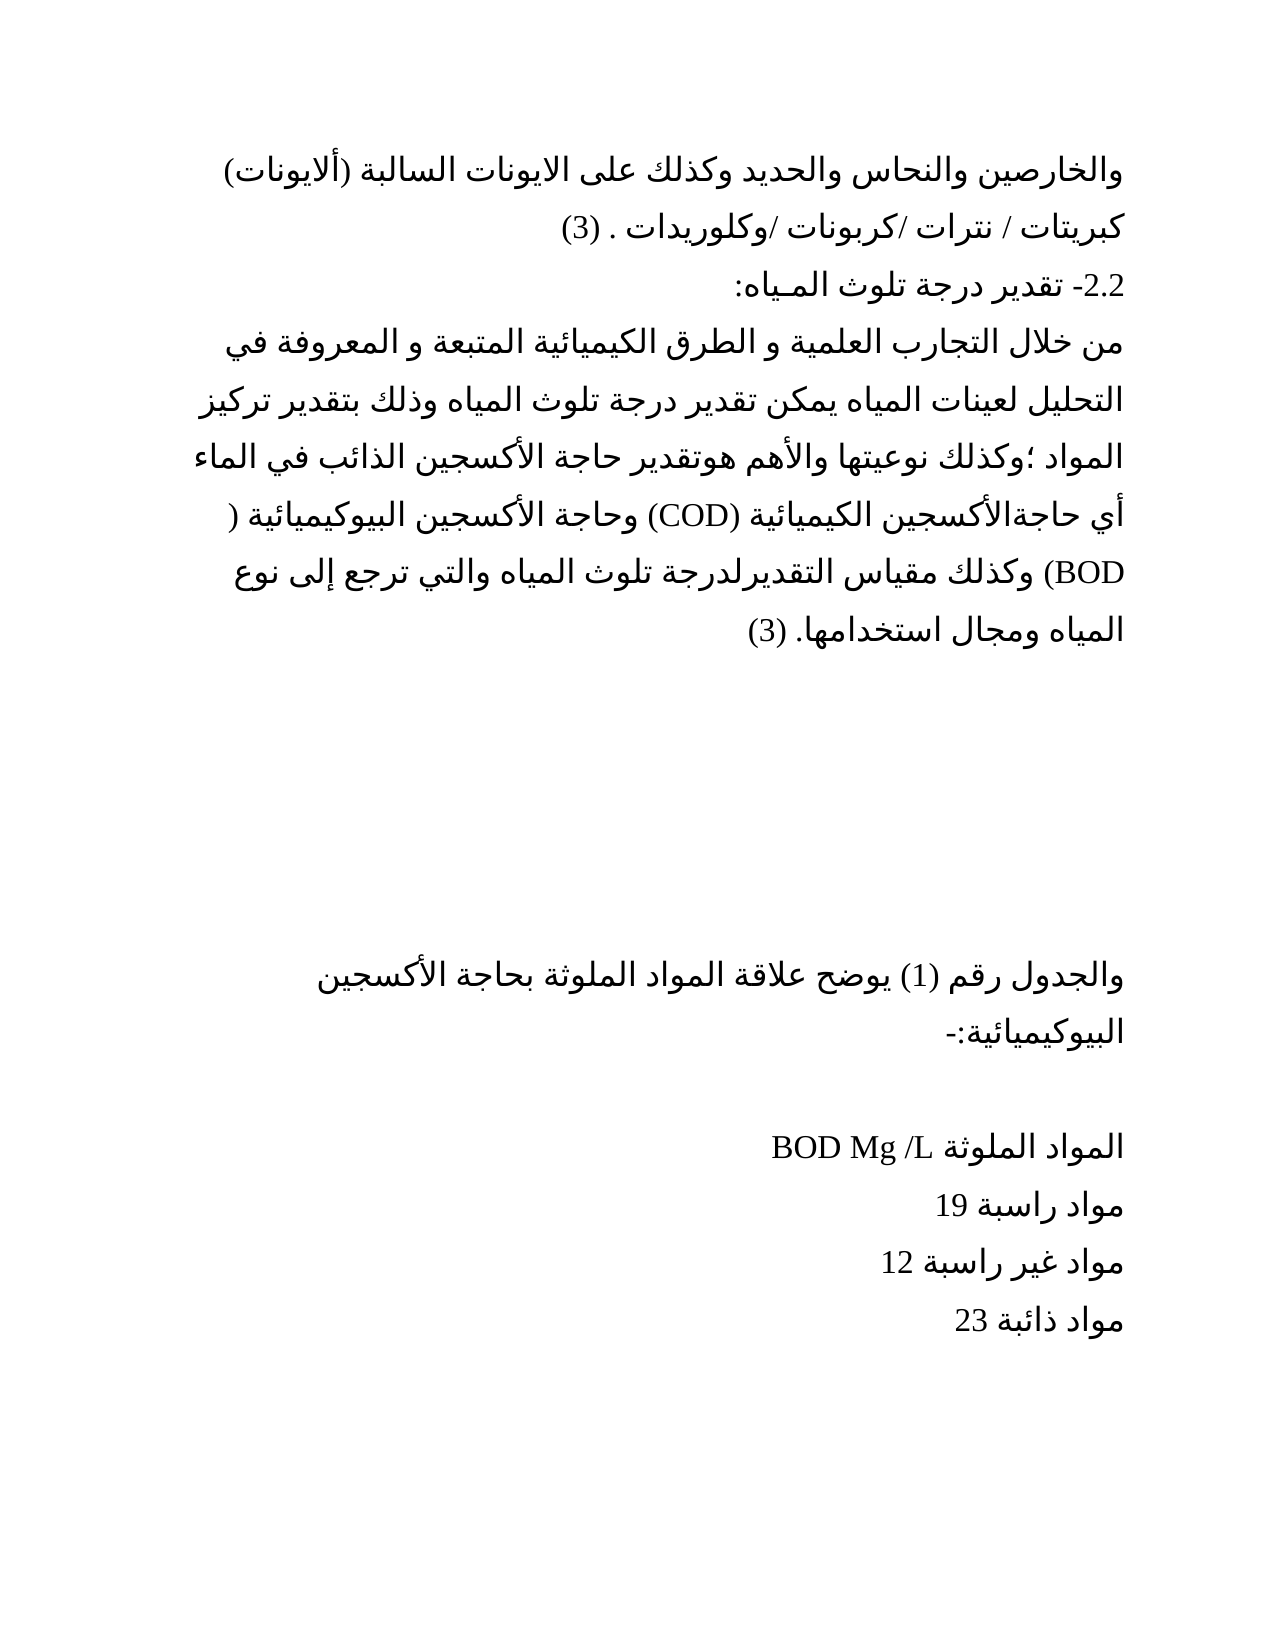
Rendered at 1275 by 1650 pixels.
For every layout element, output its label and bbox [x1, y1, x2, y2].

text [150, 150, 1125, 1453]
